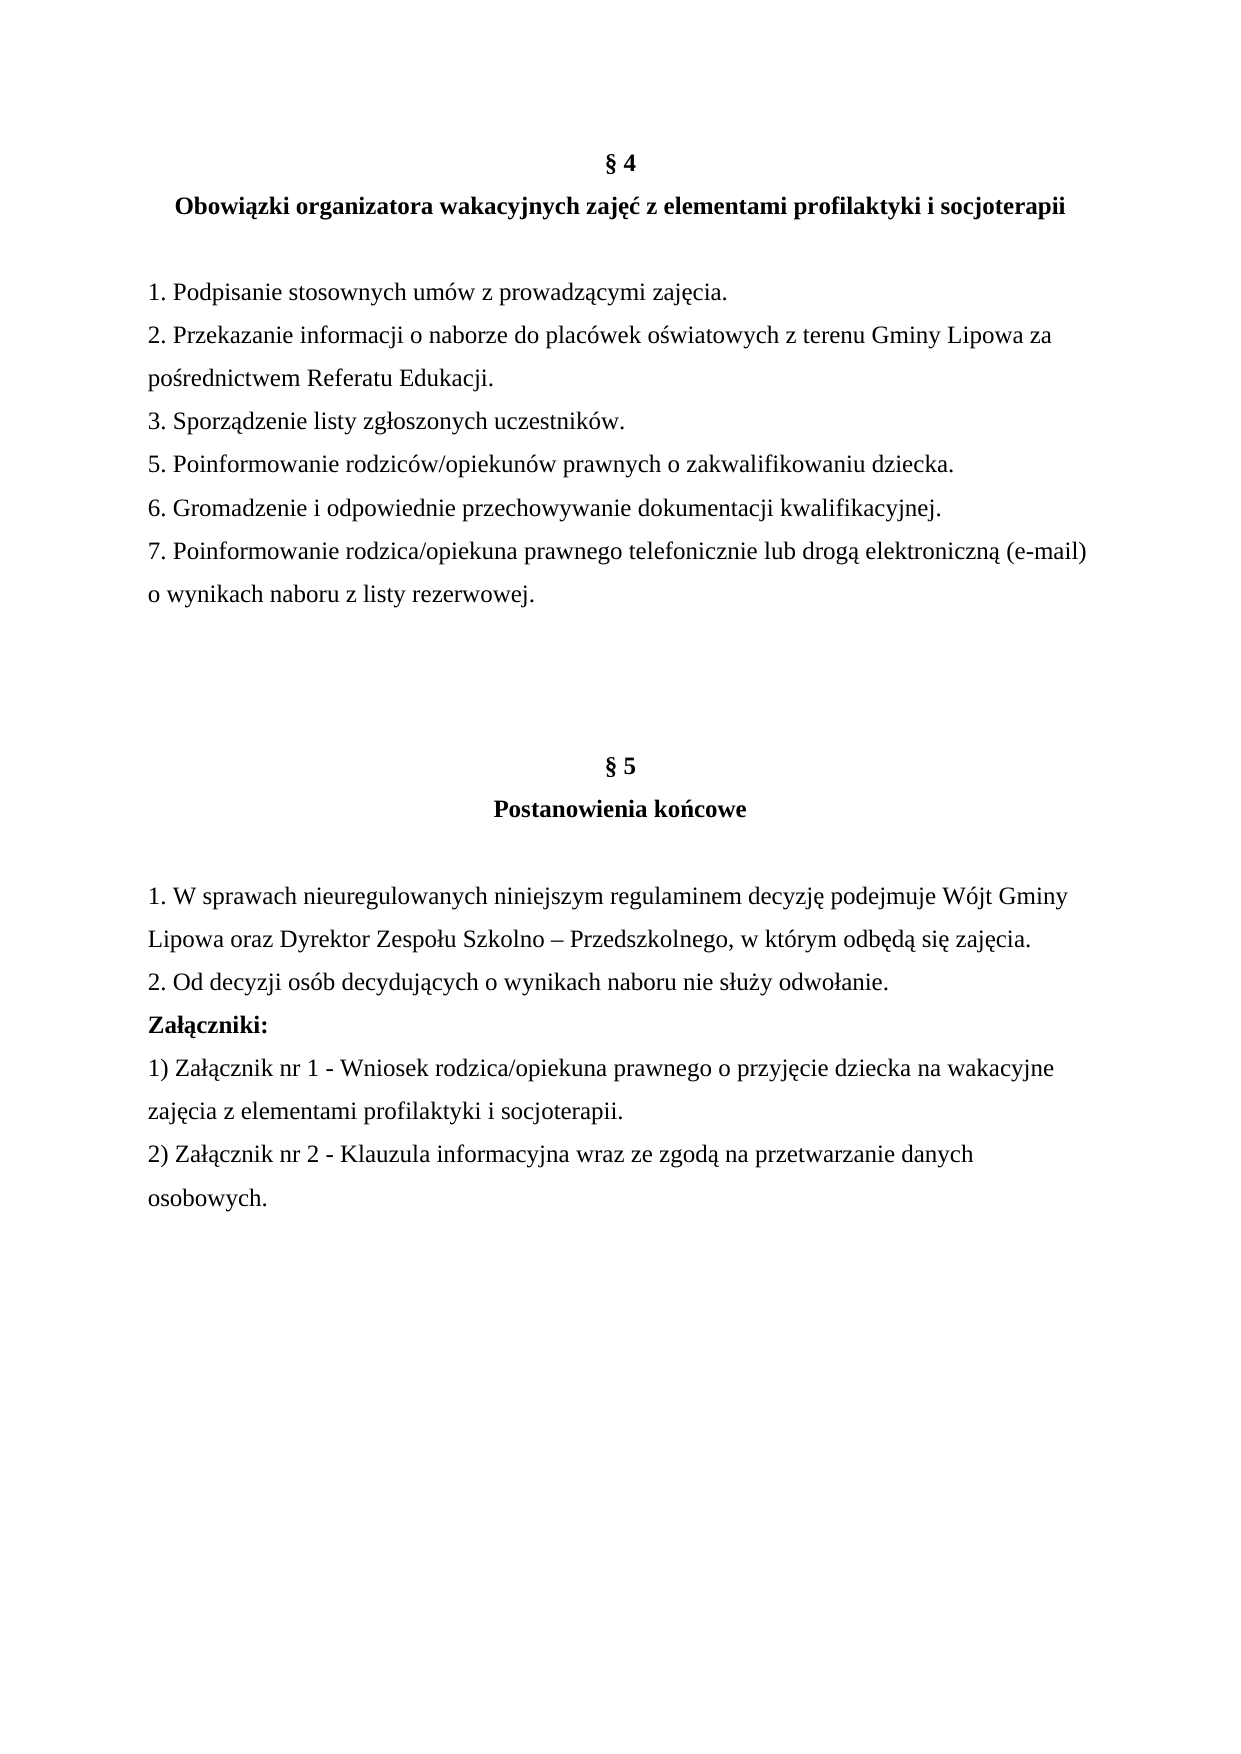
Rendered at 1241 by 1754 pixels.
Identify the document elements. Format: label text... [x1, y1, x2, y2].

text 2. Przekazanie informacji o naborze do placówek oświatowych z terenu Gminy Lipowa za pośrednictwem Referatu Edukacji. [148, 320, 1093, 392]
text 5. Poinformowanie rodziców/opiekunów prawnych o zakwalifikowaniu dziecka. [148, 449, 1093, 478]
text § 5 [148, 751, 1093, 780]
text 2) Załącznik nr 2 - Klauzula informacyjna wraz ze zgodą na przetwarzanie danych osobowych. [148, 1139, 1093, 1211]
text 3. Sporządzenie listy zgłoszonych uczestników. [148, 406, 1093, 435]
text 1. W sprawach nieuregulowanych niniejszym regulaminem decyzję podejmuje Wójt Gminy Lipowa oraz Dyrektor Zespołu Szkolno – Przedszkolnego, w którym odbędą się zajęcia. [148, 881, 1093, 953]
text 2. Od decyzji osób decydujących o wynikach naboru nie służy odwołanie. [148, 967, 1093, 996]
text Postanowienia końcowe [148, 794, 1093, 823]
text 6. Gromadzenie i odpowiednie przechowywanie dokumentacji kwalifikacyjnej. [148, 493, 1093, 521]
text 7. Poinformowanie rodzica/opiekuna prawnego telefonicznie lub drogą elektroniczną (e-mail) o wynikach naboru z listy rezerwowej. [148, 536, 1093, 608]
text 1. Podpisanie stosownych umów z prowadzącymi zajęcia. [148, 277, 1093, 306]
text 1) Załącznik nr 1 - Wniosek rodzica/opiekuna prawnego o przyjęcie dziecka na wakacyjne zajęcia z elementami profilaktyki i socjoterapii. [148, 1053, 1093, 1125]
text Załączniki: [148, 1010, 1093, 1039]
text Obowiązki organizatora wakacyjnych zajęć z elementami profilaktyki i socjoterapii [148, 191, 1093, 219]
text § 4 [148, 148, 1093, 176]
